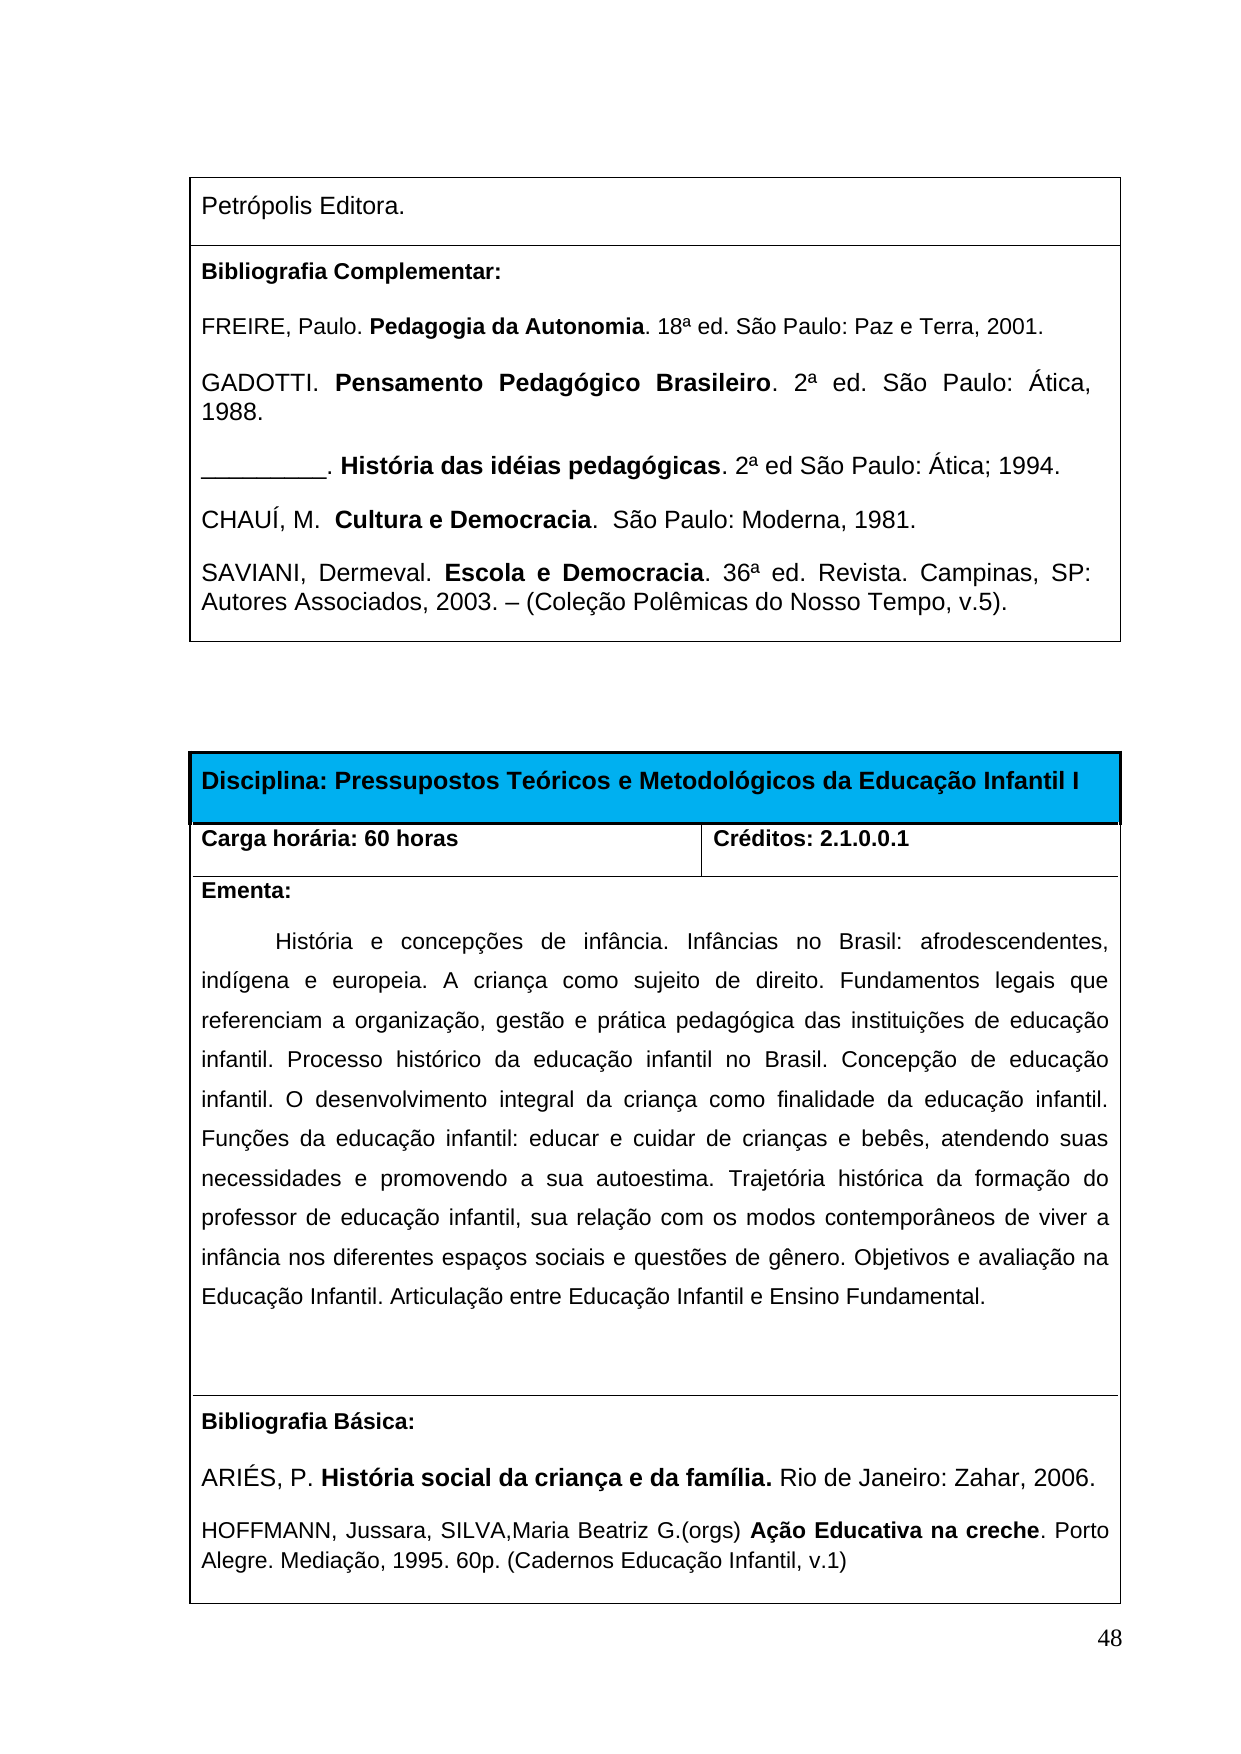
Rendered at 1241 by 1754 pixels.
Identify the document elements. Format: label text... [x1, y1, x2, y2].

table_cell Bibliografia Complementar: FREIRE, Paulo. Pedagogia da Autonomia. 18ª ed. São Paulo: Paz e Terra, 2001. GADOTTI. Pensamento Pedagógico Brasileiro. 2ª ed. São Paulo: Ática, 1988. _________. História das idéias pedagógicas. 2ª ed São Paulo: Ática; 1994. CHAUÍ, M. Cultura e Democracia. São Paulo: Moderna, 1981. SAVIANI, Dermeval. Escola e Democracia. 36ª ed. Revista. Campinas, SP: Autores Associados, 2003. – (Coleção Polêmicas do Nosso Tempo, v.5). [191, 246, 1120, 641]
table_header Disciplina: Pressupostos Teóricos e Metodológicos da Educação Infantil I [192, 754, 1119, 822]
table_cell Créditos: 2.1.0.0.1 [702, 822, 1120, 876]
table_cell Ementa: História e concepções de infância. Infâncias no Brasil: afrodescendentes, indígena e europeia. A criança como sujeito de direito. Fundamentos legais que referenciam a organização, gestão e prática pedagógica das instituições de educação infantil. Processo histórico da educação infantil no Brasil. Concepção de educação infantil. O desenvolvimento integral da criança como finalidade da educação infantil. Funções da educação infantil: educar e cuidar de crianças e bebês, atendendo suas necessidades e promovendo a sua autoestima. Trajetória histórica da formação do professor de educação infantil, sua relação com os modos contemporâneos de viver a infância nos diferentes espaços sociais e questões de gênero. Objetivos e avaliação na Educação Infantil. Articulação entre Educação Infantil e Ensino Fundamental. [191, 876, 1120, 1395]
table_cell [191, 1395, 1120, 1603]
table_cell Carga horária: 60 horas [191, 823, 701, 876]
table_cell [191, 178, 1120, 244]
